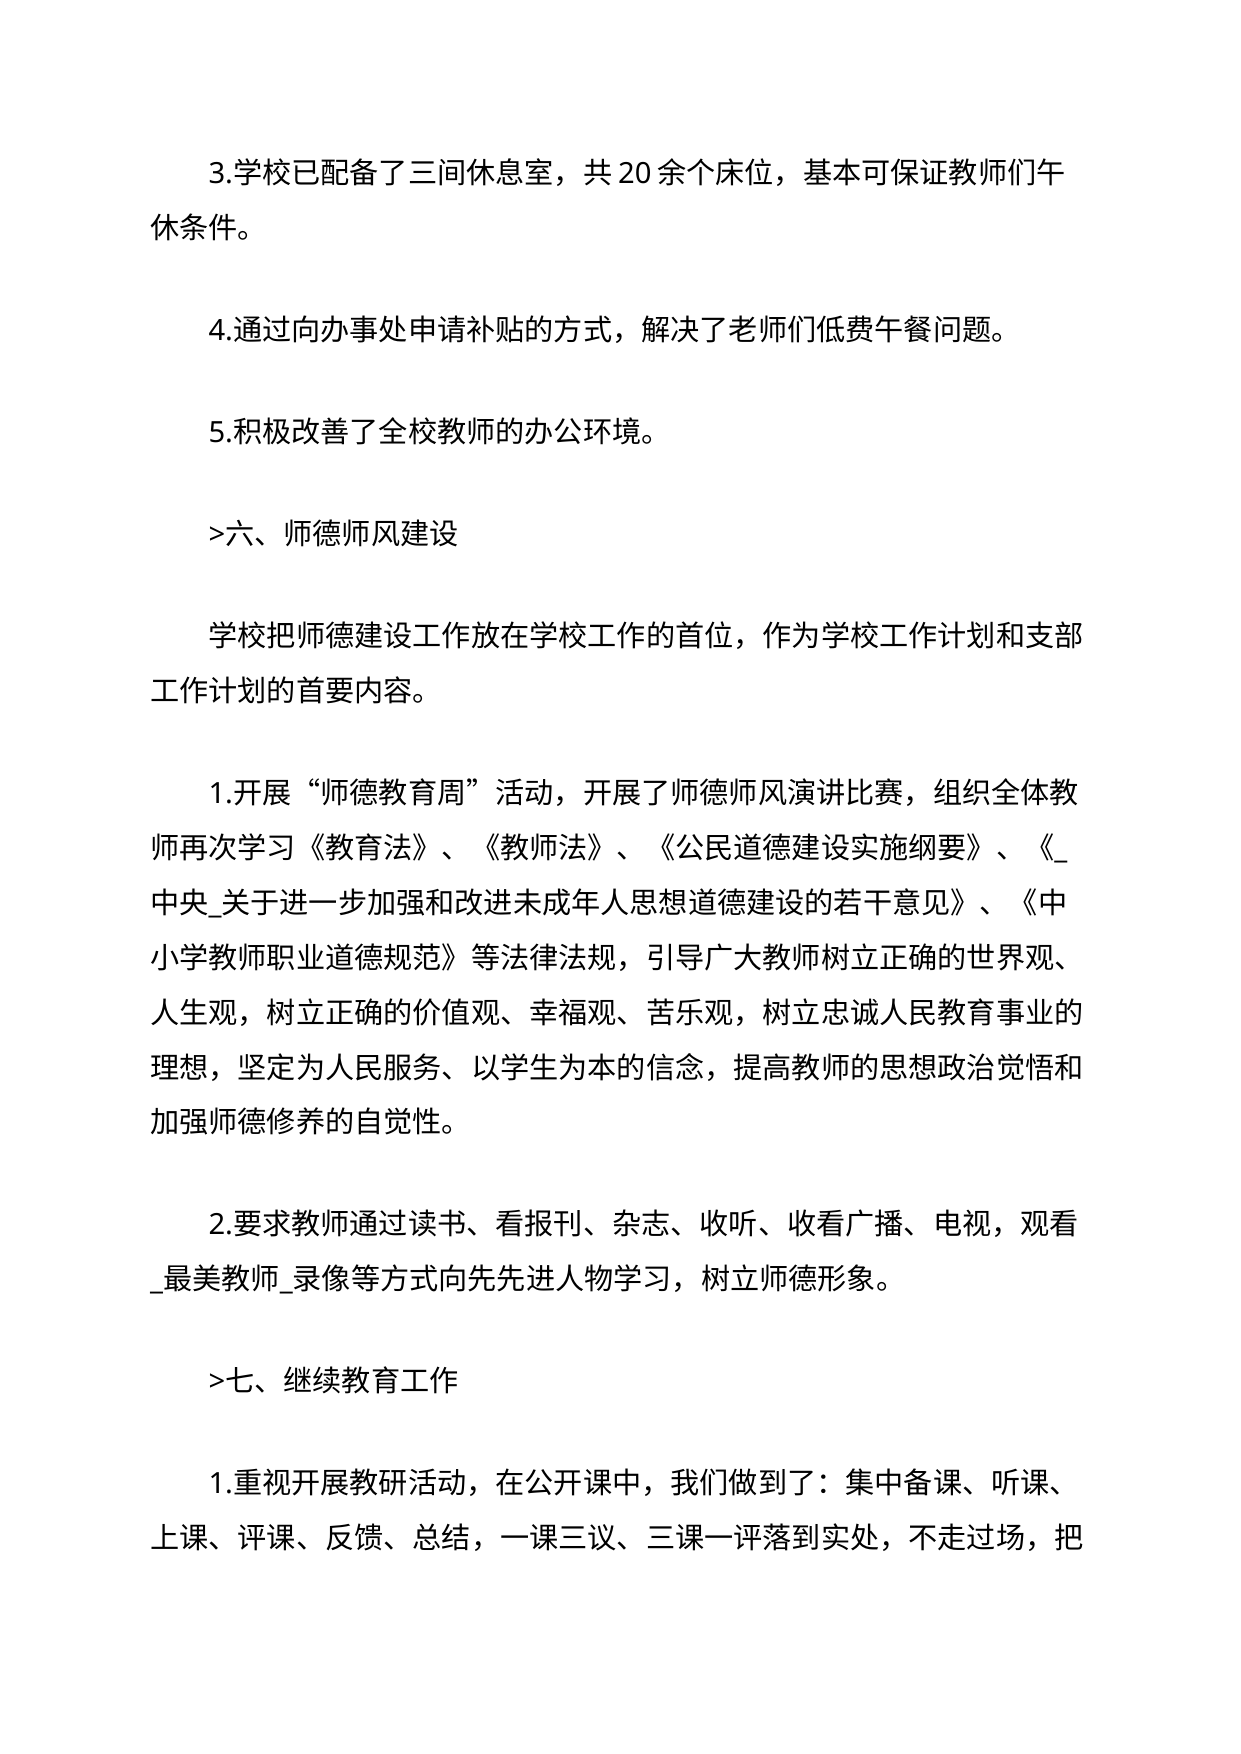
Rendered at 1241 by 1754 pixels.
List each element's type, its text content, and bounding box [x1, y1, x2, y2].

text 2.要求教师通过读书、看报刊、杂志、收听、收看广播、电视，观看_最美教师_录像等方式向先先进人物学习，树立师德形象。 [150, 1201, 1090, 1298]
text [150, 1460, 1090, 1557]
text 3.学校已配备了三间休息室，共20余个床位，基本可保证教师们午休条件。 [150, 150, 1090, 247]
text >七、继续教育工作 [150, 1358, 1090, 1400]
text >六、师德师风建设 [150, 511, 1090, 553]
text 1.开展“师德教育周”活动，开展了师德师风演讲比赛，组织全体教师再次学习《教育法》、《教师法》、《公民道德建设实施纲要》、《_中央_关于进一步加强和改进未成年人思想道德建设的若干意见》、《中小学教师职业道德规范》等法律法规，引导广大教师树立正确的世界观、人生观，树立正确的价值观、幸福观、苦乐观，树立忠诚人民教育事业的理想，坚定为人民服务、以学生为本的信念，提高教师的思想政治觉悟和加强师德修养的自觉性。 [150, 769, 1090, 1141]
text 学校把师德建设工作放在学校工作的首位，作为学校工作计划和支部工作计划的首要内容。 [150, 613, 1090, 710]
text 5.积极改善了全校教师的办公环境。 [150, 409, 1090, 451]
text 4.通过向办事处申请补贴的方式，解决了老师们低费午餐问题。 [150, 307, 1090, 349]
